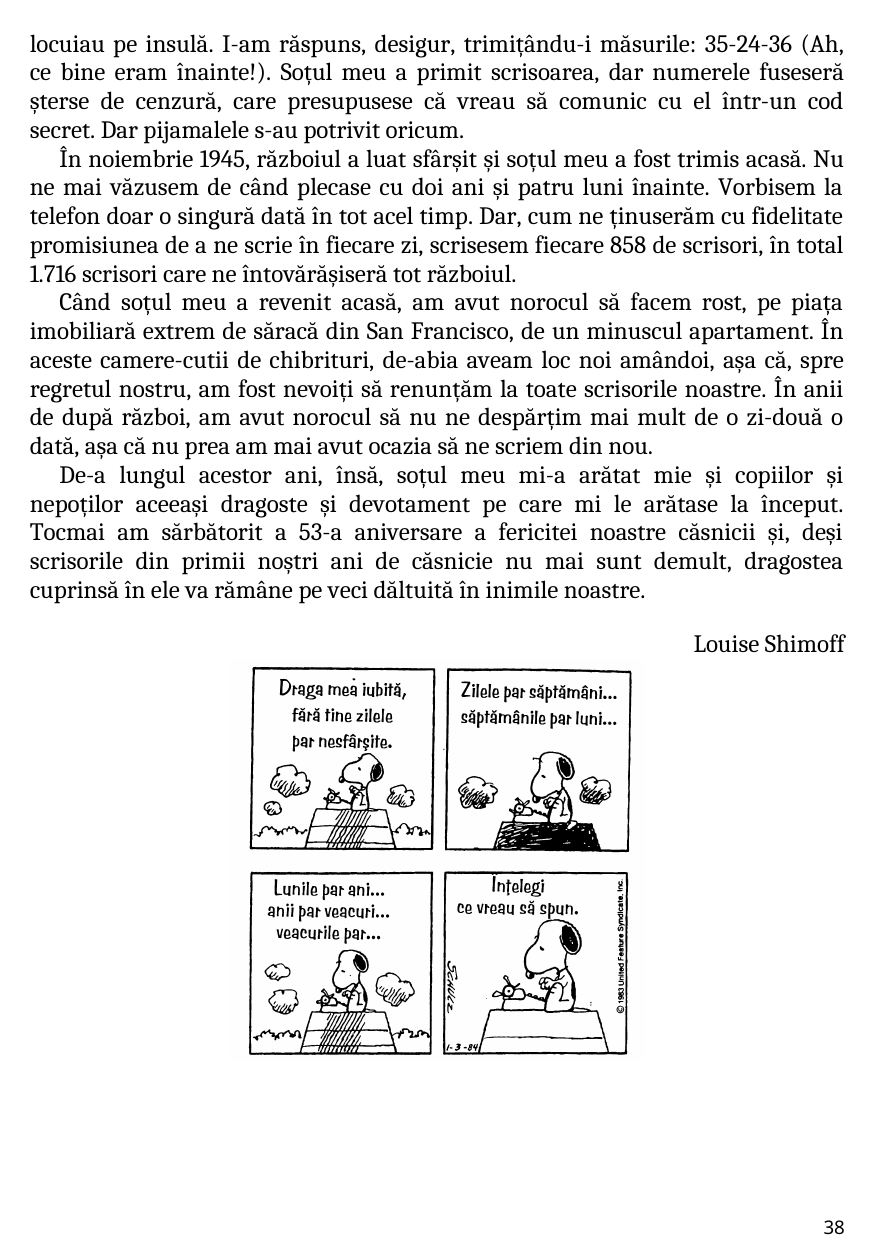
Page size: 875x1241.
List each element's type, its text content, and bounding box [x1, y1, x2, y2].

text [29, 29, 844, 144]
text Louise Shimoff [29, 629, 844, 658]
text De-a lungul acestor ani, însă, soțul meu mi-a arătat mie și copiilor și nepoților aceeași dragoste și devotament pe care mi le arătase la început. Tocmai am sărbătorit a 53-a aniversare a fericitei noastre căsnicii și, deși scrisorile din primii noștri ani de căsnicie nu mai sunt demult, dragostea cuprinsă în ele va rămâne pe veci dăltuită în inimile noastre. [29, 461, 844, 604]
text În noiembrie 1945, războiul a luat sfârșit și soțul meu a fost trimis acasă. Nu ne mai văzusem de când plecase cu doi ani și patru luni înainte. Vorbisem la telefon doar o singură dată în tot acel timp. Dar, cum ne ținuserăm cu fidelitate promisiunea de a ne scrie în fiecare zi, scrisesem fiecare 858 de scrisori, în total 1.716 scrisori care ne întovărășiseră tot războiul. [29, 144, 844, 288]
text Când soțul meu a revenit acasă, am avut norocul să facem rost, pe piața imobiliară extrem de săracă din San Francisco, de un minuscul apartament. În aceste camere-cutii de chibrituri, de-abia aveam loc noi amândoi, așa că, spre regretul nostru, am fost nevoiți să renunțăm la toate scrisorile noastre. În anii de după război, am avut norocul să nu ne despărțim mai mult de o zi-două o dată, așa că nu prea am mai avut ocazia să ne scriem din nou. [29, 288, 844, 461]
picture [230, 658, 645, 1062]
